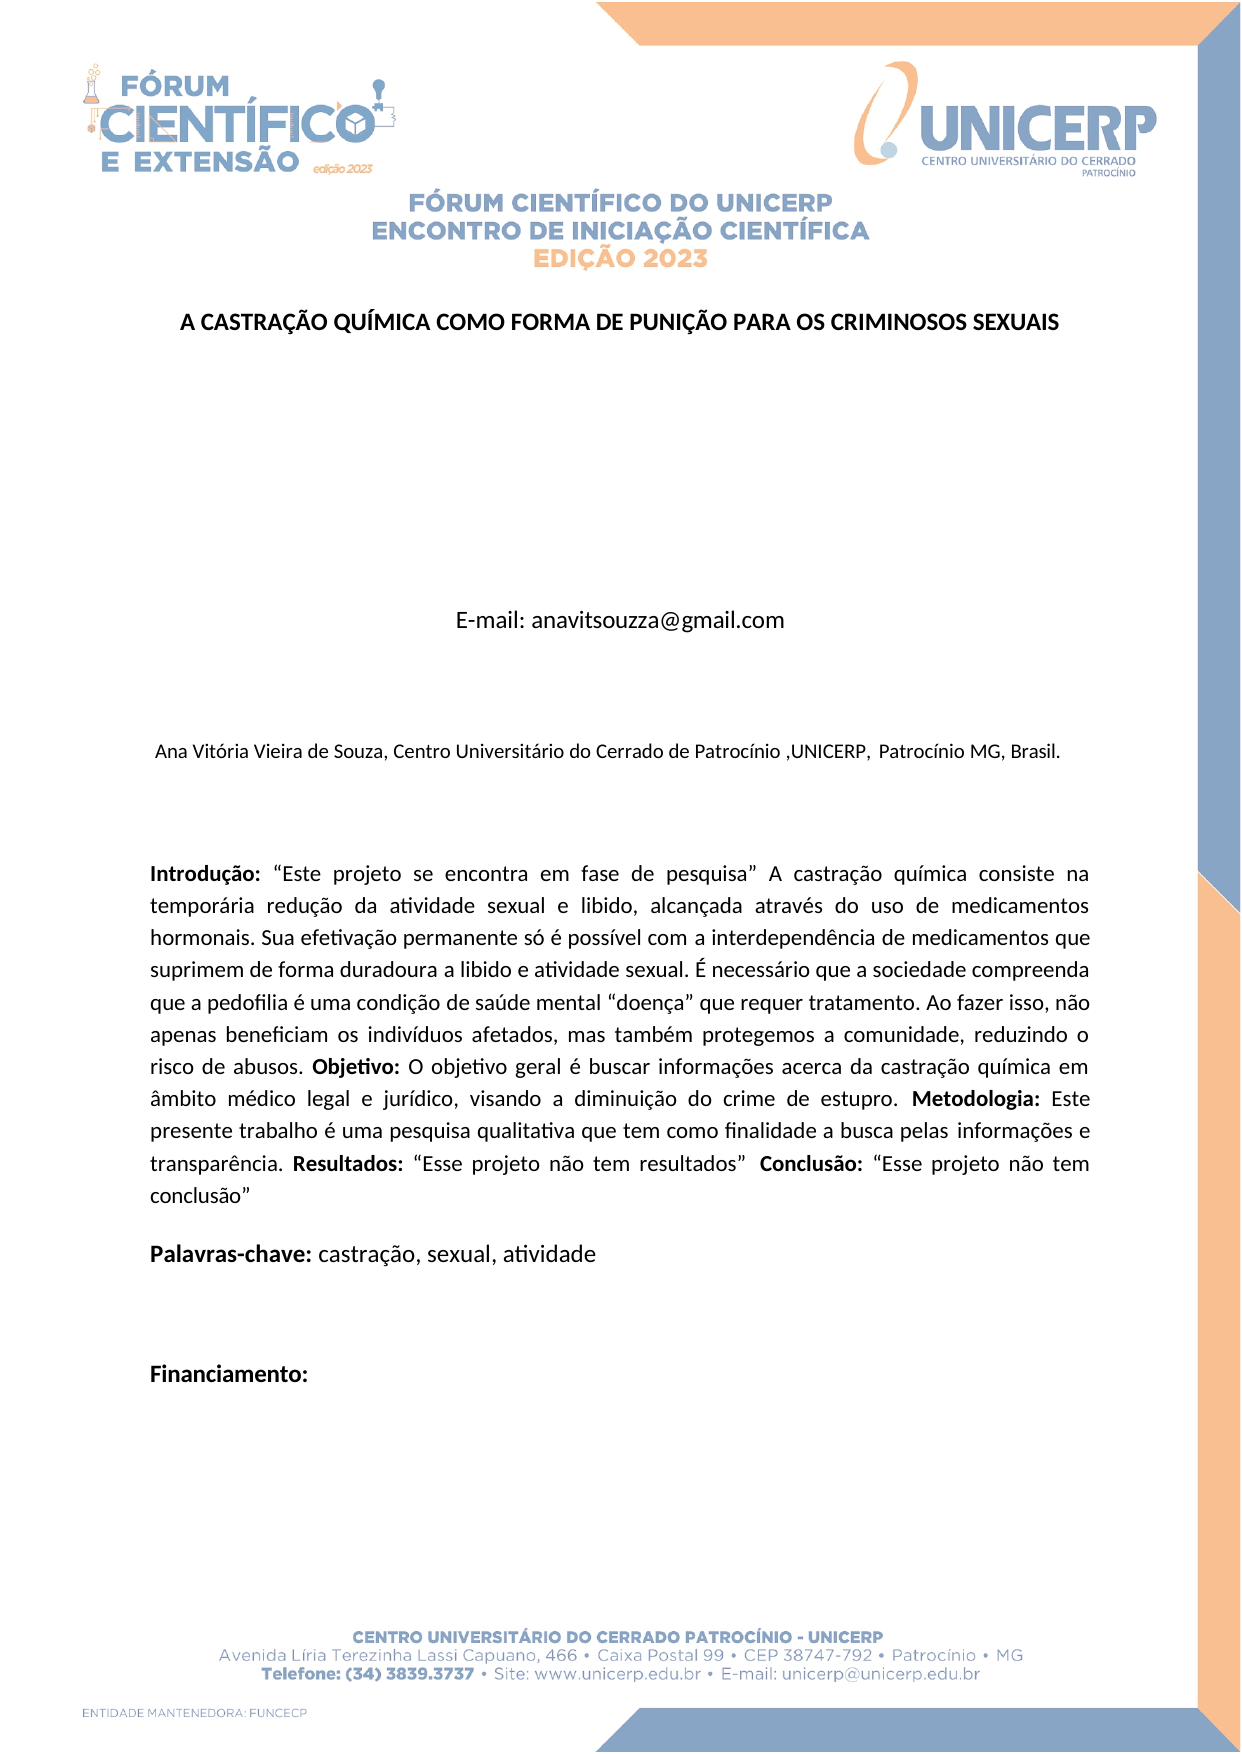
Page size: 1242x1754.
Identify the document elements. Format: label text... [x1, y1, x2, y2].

title A CASTRAÇÃO QUÍMICA COMO FORMA DE PUNIÇÃO PARA OS CRIMINOSOS SEXUAIS [139, 306, 1099, 336]
text Ana Vitória Vieira de Souza, Centro Universitário do Cerrado de Patrocínio ,UNICERP, Patrocínio MG, Brasil. [155, 738, 1102, 764]
text Introdução: “Este projeto se encontra em fase de pesquisa” A castração química consiste na temporária redução da atividade sexual e libido, alcançada através do uso de medicamentos hormonais. Sua efetivação permanente só é possível com a interdependência de medicamentos que suprimem de forma duradoura a libido e atividade sexual. É necessário que a sociedade compreenda que a pedofilia é uma condição de saúde mental “doença” que requer tratamento. Ao fazer isso, não apenas beneficiam os indivíduos afetados, mas também protegemos a comunidade, reduzindo o risco de abusos. Objetivo: O objetivo geral é buscar informações acerca da castração química em âmbito médico legal e jurídico, visando a diminuição do crime de estupro. Metodologia: Este presente trabalho é uma pesquisa qualitativa que tem como finalidade a busca pelas informações e transparência. Resultados: “Esse projeto não tem resultados” Conclusão: “Esse projeto não tem conclusão” [150, 859, 1090, 1209]
picture [78, 2, 1241, 1752]
text E-mail: anavitsouzza@gmail.com [141, 604, 1099, 634]
title Financiamento: [150, 1358, 1102, 1389]
text Palavras-chave: castração, sexual, atividade [150, 1238, 1102, 1269]
